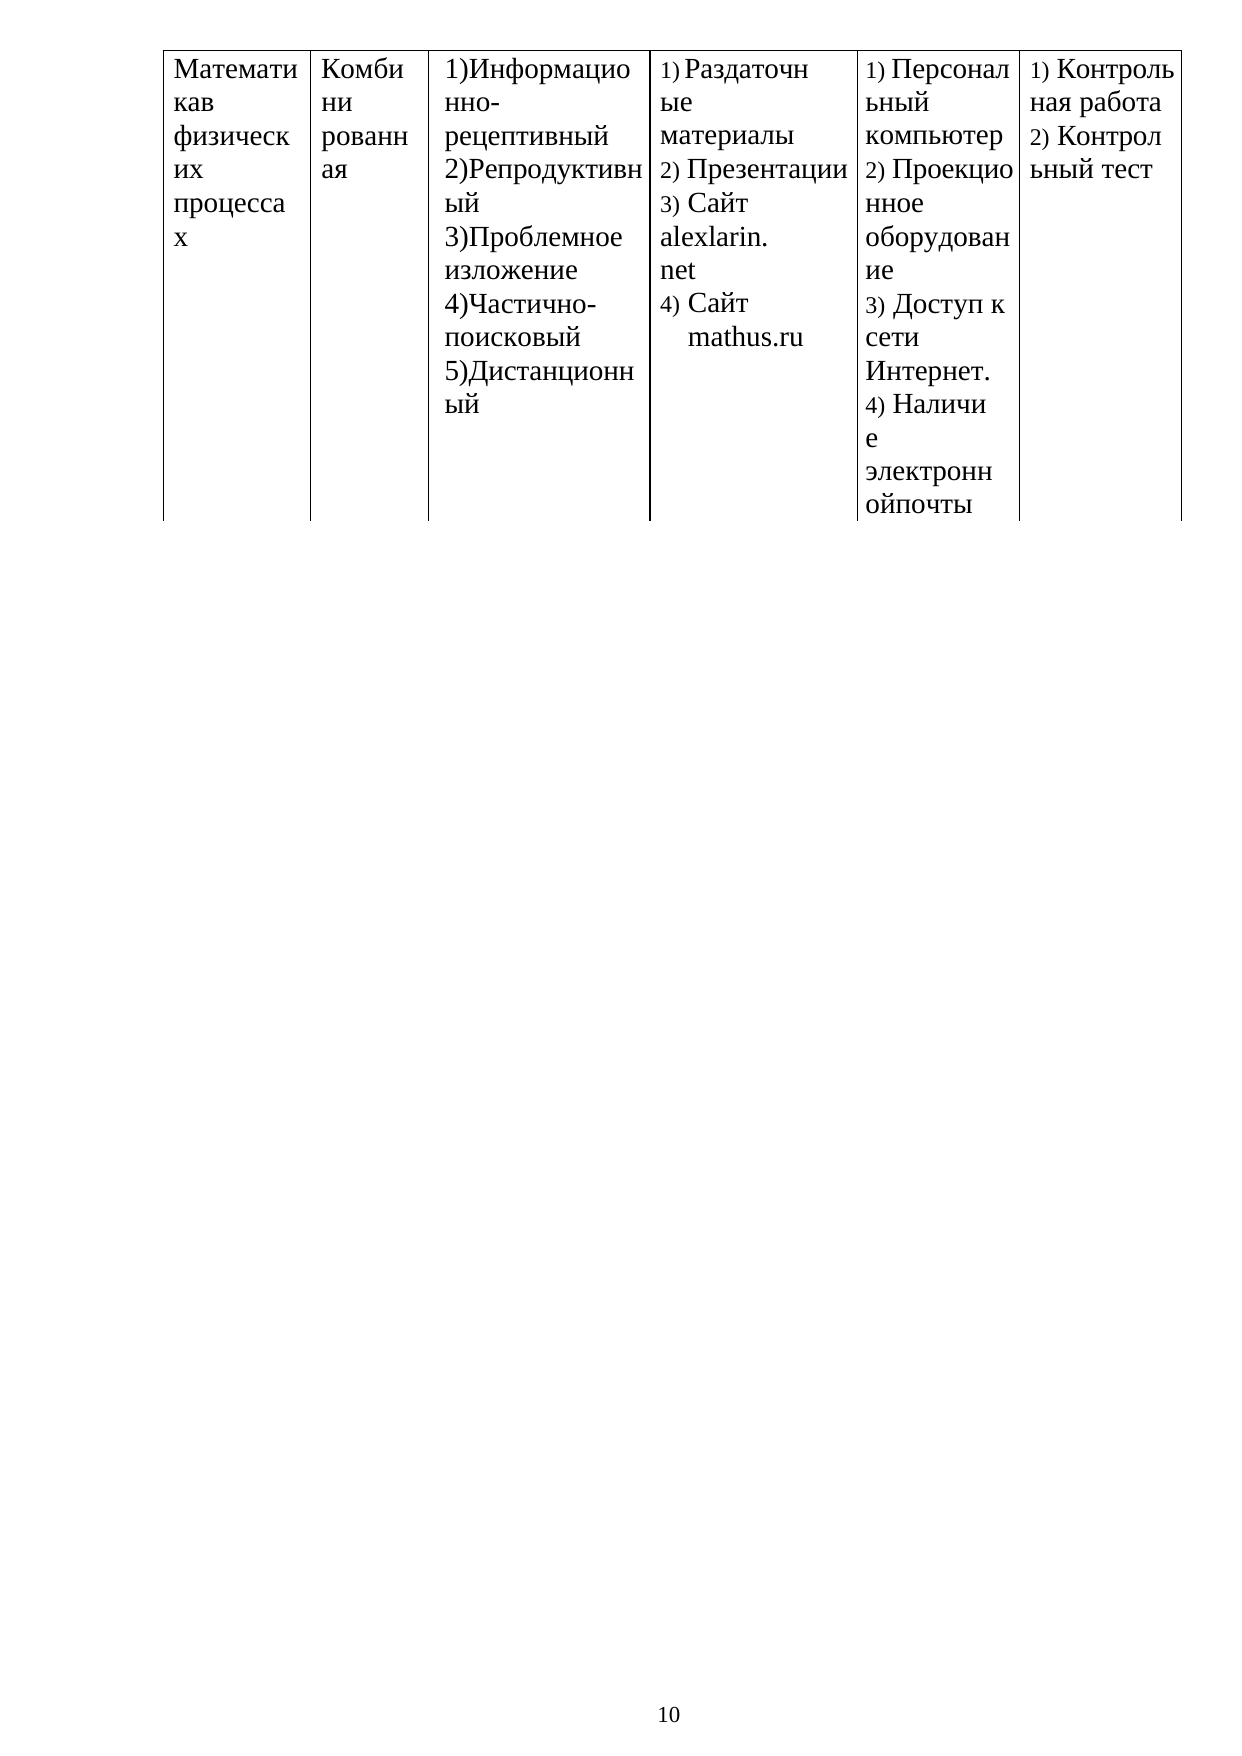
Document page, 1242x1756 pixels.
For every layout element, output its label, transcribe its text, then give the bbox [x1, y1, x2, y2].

table_header Раздаточн ые материалы Презентации Сайт alexlarin. net Сайт mathus.ru [651, 51, 857, 521]
table_header 1)Информацио нно- рецептивный 2)Репродуктивн ый 3)Проблемное изложение 4)Частично- поисковый 5)Дистанционн ый [429, 51, 649, 521]
table_header Контроль ная работа Контрол ьный тест [1020, 51, 1181, 521]
table_header Персонал ьный компьютер Проекцио нное оборудован ие Доступ к сети Интернет. Наличи е электронн ойпочты [858, 51, 1019, 521]
table_header Комби ни рованн ая [311, 51, 428, 521]
table_header Математи кав физическ их процесса х [164, 51, 310, 521]
